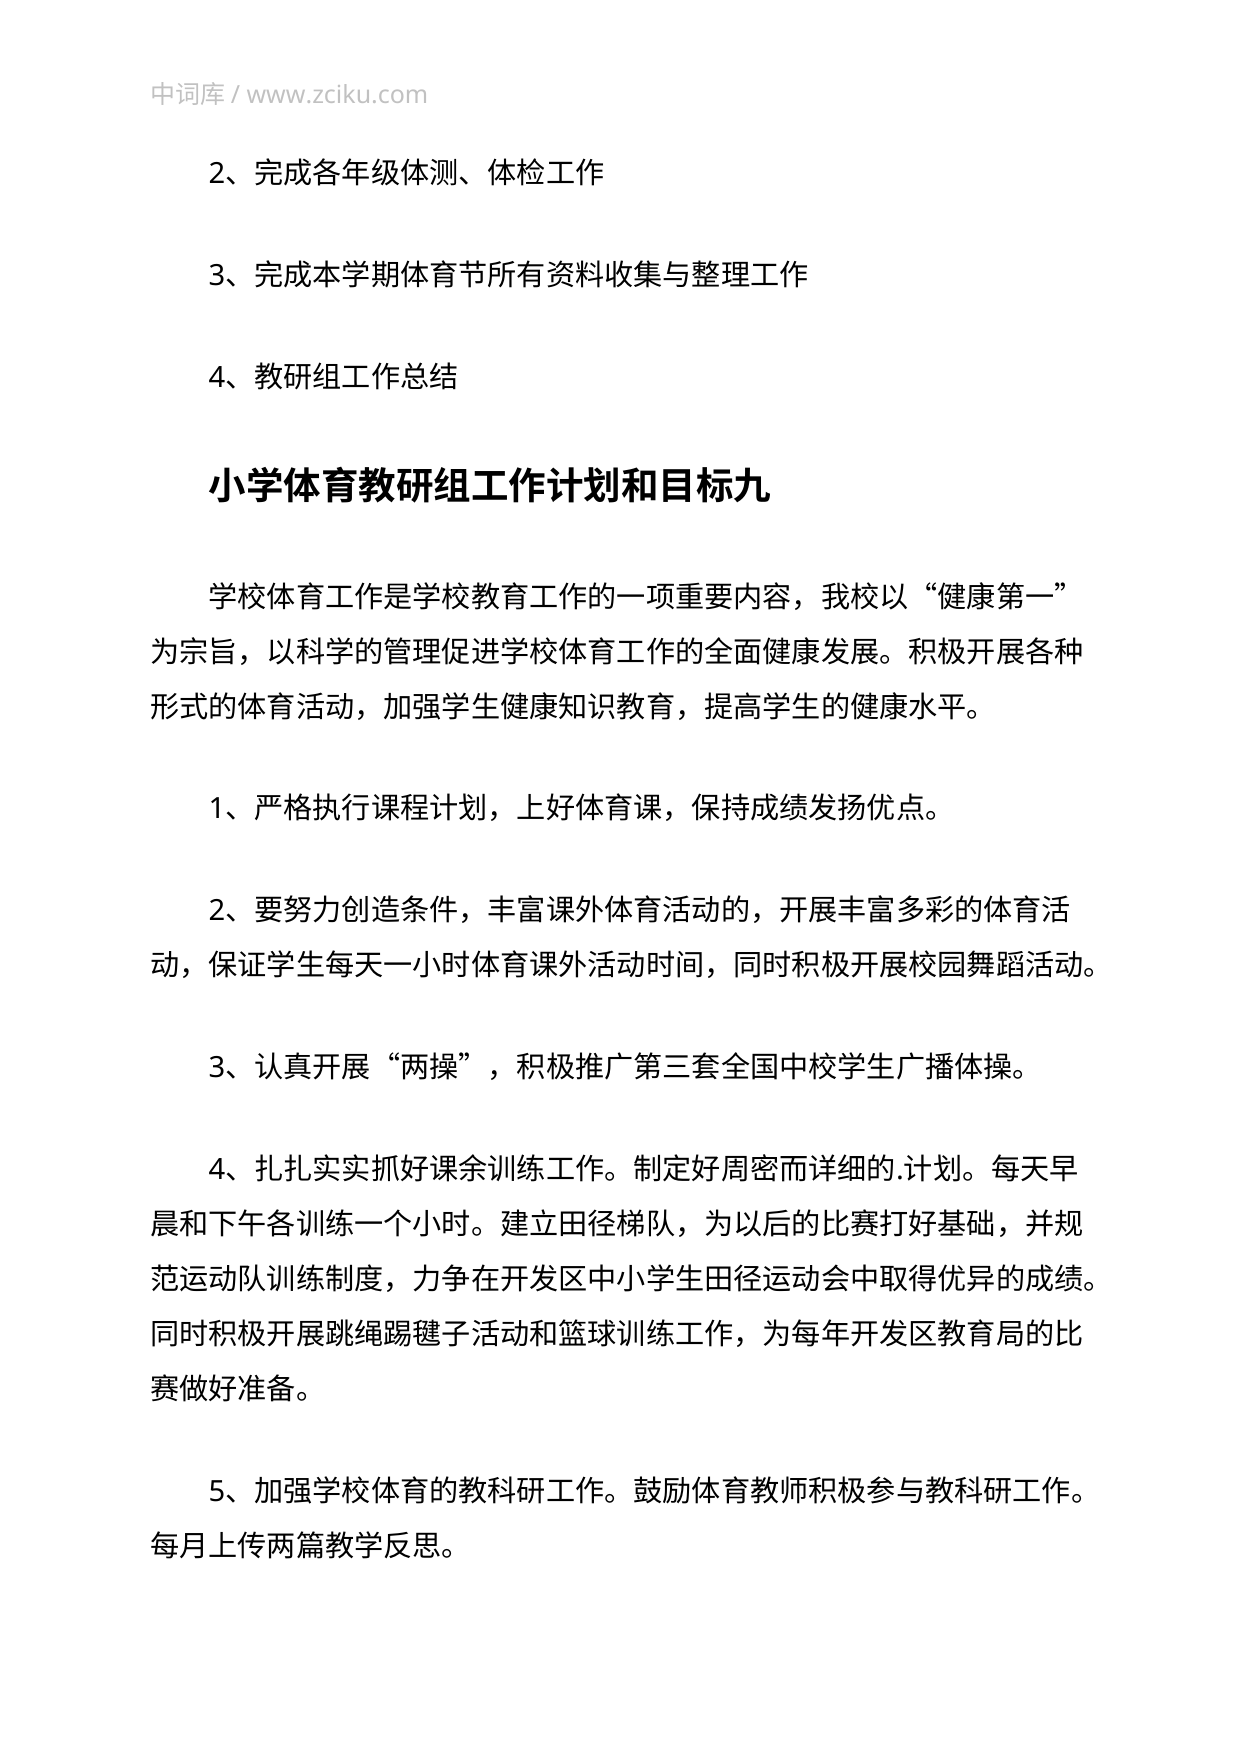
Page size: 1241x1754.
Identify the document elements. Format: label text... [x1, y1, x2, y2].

text 2、要努力创造条件，丰富课外体育活动的，开展丰富多彩的体育活动，保证学生每天一小时体育课外活动时间，同时积极开展校园舞蹈活动。 [150, 887, 1090, 984]
text 3、认真开展“两操”，积极推广第三套全国中校学生广播体操。 [150, 1044, 1090, 1086]
text 3、完成本学期体育节所有资料收集与整理工作 [150, 252, 1090, 294]
text 2、完成各年级体测、体检工作 [150, 150, 1090, 192]
text 1、严格执行课程计划，上好体育课，保持成绩发扬优点。 [150, 785, 1090, 827]
text 小学体育教研组工作计划和目标九 [150, 456, 1090, 510]
text 学校体育工作是学校教育工作的一项重要内容，我校以“健康第一”为宗旨，以科学的管理促进学校体育工作的全面健康发展。积极开展各种形式的体育活动，加强学生健康知识教育，提高学生的健康水平。 [150, 573, 1090, 725]
text 4、扎扎实实抓好课余训练工作。制定好周密而详细的.计划。每天早晨和下午各训练一个小时。建立田径梯队，为以后的比赛打好基础，并规范运动队训练制度，力争在开发区中小学生田径运动会中取得优异的成绩。同时积极开展跳绳踢毽子活动和篮球训练工作，为每年开发区教育局的比赛做好准备。 [150, 1146, 1090, 1408]
text 5、加强学校体育的教科研工作。鼓励体育教师积极参与教科研工作。每月上传两篇教学反思。 [150, 1467, 1090, 1564]
text 4、教研组工作总结 [150, 354, 1090, 396]
